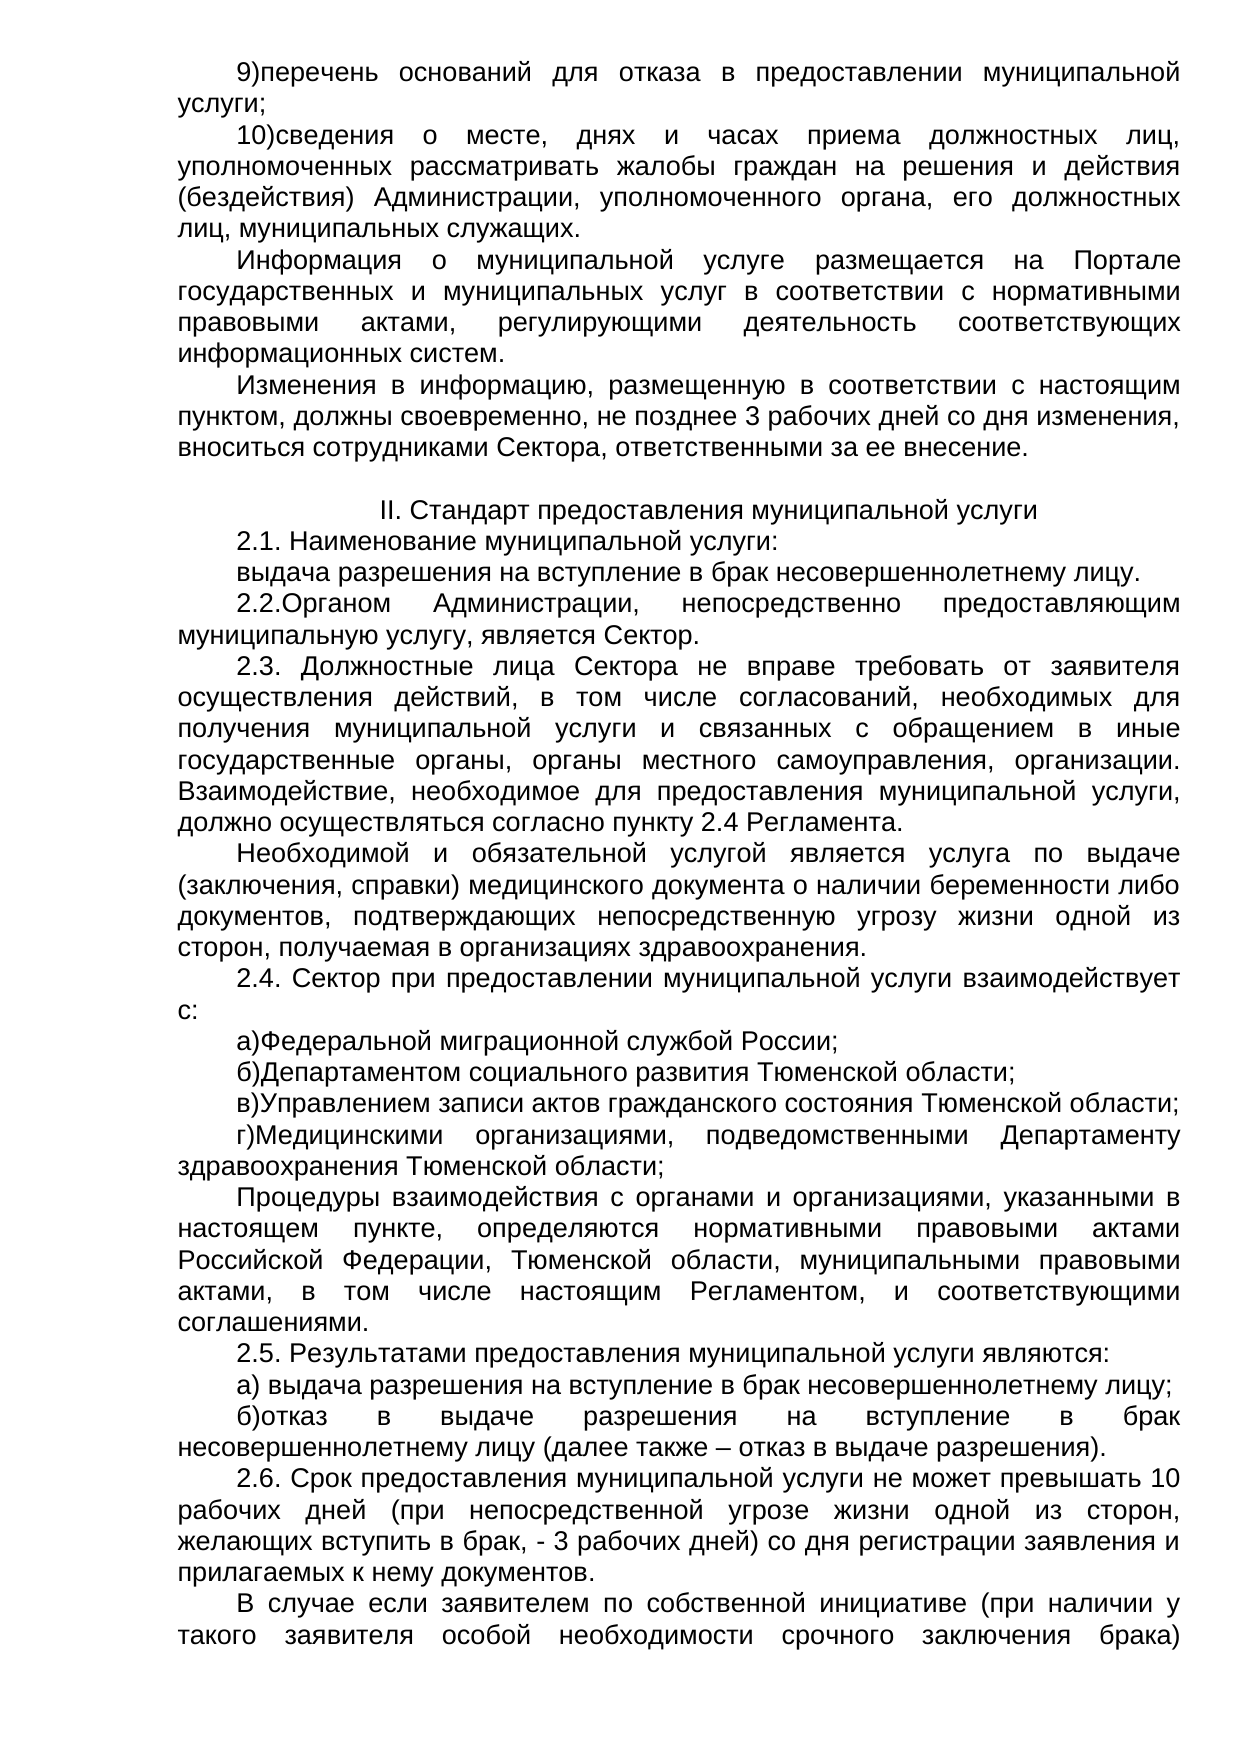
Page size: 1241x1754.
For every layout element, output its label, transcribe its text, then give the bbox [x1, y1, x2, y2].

text II. Стандарт предоставления муниципальной услуги [177, 494, 1181, 525]
text 2.2.Органом Администрации, непосредственно предоставляющим муниципальную услугу, является Сектор. [177, 587, 1181, 650]
text 2.1. Наименование муниципальной услуги: [177, 525, 1181, 556]
text а) выдача разрешения на вступление в брак несовершеннолетнему лицу; [177, 1369, 1181, 1400]
text выдача разрешения на вступление в брак несовершеннолетнему лицу. [177, 556, 1181, 587]
text Процедуры взаимодействия с органами и организациями, указанными в настоящем пункте, определяются нормативными правовыми актами Российской Федерации, Тюменской области, муниципальными правовыми актами, в том числе настоящим Регламентом, и соответствующими соглашениями. [177, 1181, 1181, 1337]
text г)Медицинскими организациями, подведомственными Департаменту здравоохранения Тюменской области; [177, 1119, 1181, 1181]
text 10)сведения о месте, днях и часах приема должностных лиц, уполномоченных рассматривать жалобы граждан на решения и действия (бездействия) Администрации, уполномоченного органа, его должностных лиц, муниципальных служащих. [177, 119, 1181, 244]
text 9)перечень оснований для отказа в предоставлении муниципальной услуги; [177, 56, 1181, 119]
text б)Департаментом социального развития Тюменской области; [177, 1056, 1181, 1087]
text 2.6. Срок предоставления муниципальной услуги не может превышать 10 рабочих дней (при непосредственной угрозе жизни одной из сторон, желающих вступить в брак, - 3 рабочих дней) со дня регистрации заявления и прилагаемых к нему документов. [177, 1462, 1181, 1587]
text б)отказ в выдаче разрешения на вступление в брак несовершеннолетнему лицу (далее также – отказ в выдаче разрешения). [177, 1400, 1181, 1462]
text 2.4. Сектор при предоставлении муниципальной услуги взаимодействует с: [177, 962, 1181, 1025]
text в)Управлением записи актов гражданского состояния Тюменской области; [177, 1087, 1181, 1119]
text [177, 1587, 1181, 1650]
text Изменения в информацию, размещенную в соответствии с настоящим пунктом, должны своевременно, не позднее 3 рабочих дней со дня изменения, вноситься сотрудниками Сектора, ответственными за ее внесение. [177, 369, 1181, 462]
text 2.5. Результатами предоставления муниципальной услуги являются: [177, 1337, 1181, 1369]
text Информация о муниципальной услуге размещается на Портале государственных и муниципальных услуг в соответствии с нормативными правовыми актами, регулирующими деятельность соответствующих информационных систем. [177, 244, 1181, 369]
text 2.3. Должностные лица Сектора не вправе требовать от заявителя осуществления действий, в том числе согласований, необходимых для получения муниципальной услуги и связанных с обращением в иные государственные органы, органы местного самоуправления, организации. Взаимодействие, необходимое для предоставления муниципальной услуги, должно осуществляться согласно пункту 2.4 Регламента. [177, 650, 1181, 837]
text Необходимой и обязательной услугой является услуга по выдаче (заключения, справки) медицинского документа о наличии беременности либо документов, подтверждающих непосредственную угрозу жизни одной из сторон, получаемая в организациях здравоохранения. [177, 837, 1181, 962]
text а)Федеральной миграционной службой России; [177, 1025, 1181, 1056]
